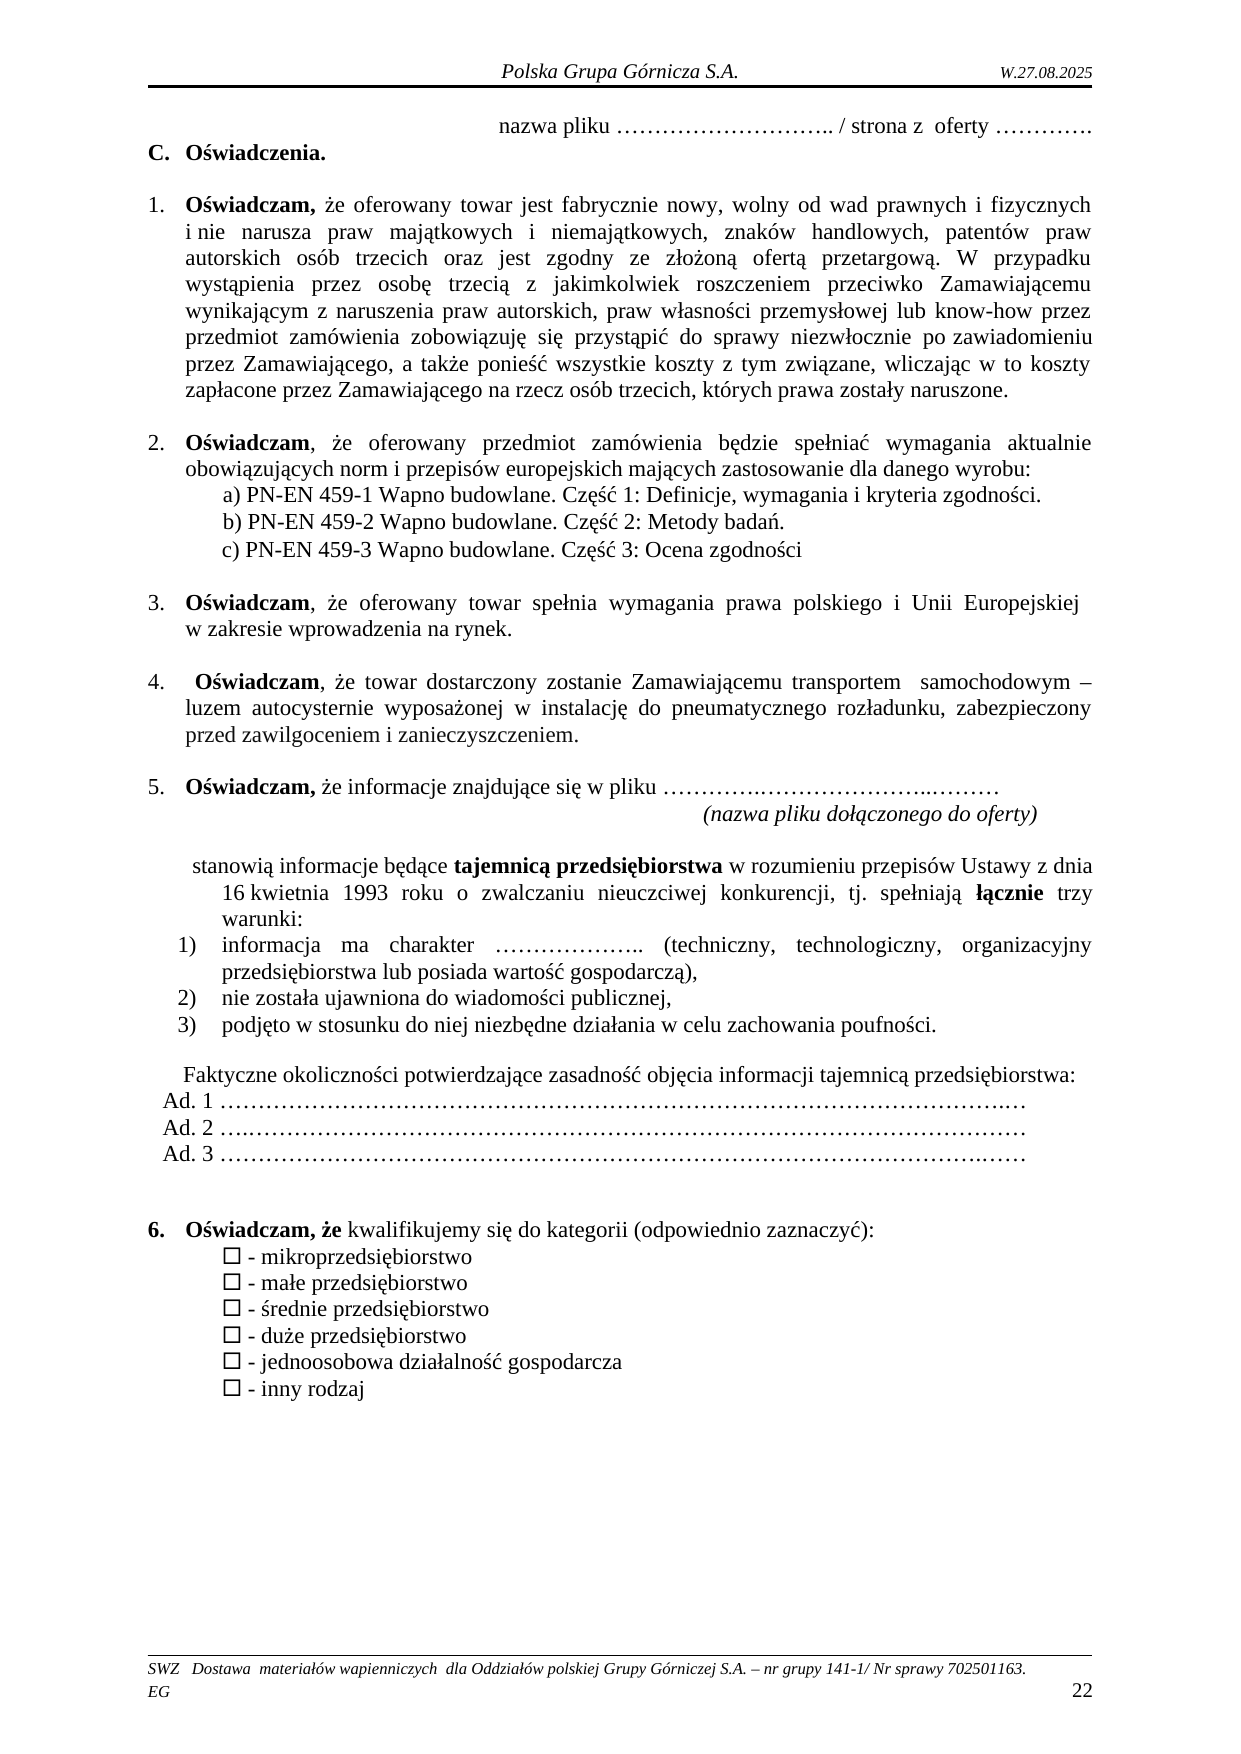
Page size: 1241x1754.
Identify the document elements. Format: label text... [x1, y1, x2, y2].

list Oświadczam, że oferowany towar jest fabrycznie nowy, wolny od wad prawnych i fizycznych i nie narusza praw majątkowych i niemajątkowych, znaków handlowych, patentów praw autorskich osób trzecich oraz jest zgodny ze złożoną ofertą przetargową. W przypadku wystąpienia przez osobę trzecią z jakimkolwiek roszczeniem przeciwko Zamawiającemu wynikającym z naruszenia praw autorskich, praw własności przemysłowej lub know-how przez przedmiot zamówienia zobowiązuję się przystąpić do sprawy niezwłocznie po zawiadomieniu przez Zamawiającego, a także ponieść wszystkie koszty z tym związane, wliczając w to koszty zapłacone przez Zamawiającego na rzecz osób trzecich, których prawa zostały naruszone. [148, 191, 1092, 402]
list informacja ma charakter ……………….. (techniczny, technologiczny, organizacyjny przedsiębiorstwa lub posiada wartość gospodarczą), [177, 932, 1092, 984]
text c) PN-EN 459-3 Wapno budowlane. Część 3: Ocena zgodności [222, 536, 1092, 563]
text Faktyczne okoliczności potwierdzające zasadność objęcia informacji tajemnicą przedsiębiorstwa: [177, 1061, 1092, 1087]
text Ad. 3 ……………………………………………………………………………………….…… [162, 1140, 1092, 1166]
text - duże przedsiębiorstwo [222, 1322, 1092, 1348]
list Oświadczenia. [148, 139, 1092, 165]
text nazwa pliku ……………………….. / strona z oferty …………. [148, 112, 1092, 139]
list Oświadczam, że kwalifikujemy się do kategorii (odpowiednio zaznaczyć): [148, 1216, 1092, 1243]
text - małe przedsiębiorstwo [222, 1269, 1092, 1296]
list Oświadczam, że informacje znajdujące się w pliku ………….…………………..……… [148, 773, 1092, 800]
text - jednoosobowa działalność gospodarcza [222, 1348, 1092, 1374]
list podjęto w stosunku do niej niezbędne działania w celu zachowania poufności. [177, 1011, 1092, 1037]
list nie została ujawniona do wiadomości publicznej, [177, 984, 1092, 1011]
list a) PN-EN 459-1 Wapno budowlane. Część 1: Definicje, wymagania i kryteria zgodności. [223, 481, 1092, 508]
list b) PN-EN 459-2 Wapno budowlane. Część 2: Metody badań. [223, 508, 1092, 534]
text stanowią informacje będące tajemnicą przedsiębiorstwa w rozumieniu przepisów Ustawy z dnia 16 kwietnia 1993 roku o zwalczaniu nieuczciwej konkurencji, tj. spełniają łącznie trzy warunki: [192, 852, 1092, 932]
text - mikroprzedsiębiorstwo [222, 1243, 1092, 1269]
text (nazwa pliku dołączonego do oferty) [222, 800, 1092, 826]
list Oświadczam, że oferowany przedmiot zamówienia będzie spełniać wymagania aktualnie obowiązujących norm i przepisów europejskich mających zastosowanie dla danego wyrobu: [148, 429, 1092, 481]
text Ad. 1 ………………………………………………………………………………………….… [162, 1087, 1092, 1114]
list Oświadczam, że towar dostarczony zostanie Zamawiającemu transportem samochodowym – luzem autocysternie wyposażonej w instalację do pneumatycznego rozładunku, zabezpieczony przed zawilgoceniem i zanieczyszczeniem. [148, 668, 1092, 747]
text - inny rodzaj [222, 1374, 1092, 1401]
text Ad. 2 ….………………………………………………………………………………………… [162, 1114, 1092, 1140]
text - średnie przedsiębiorstwo [222, 1296, 1092, 1322]
list Oświadczam, że oferowany towar spełnia wymagania prawa polskiego i Unii Europejskiej w zakresie wprowadzenia na rynek. [148, 589, 1092, 642]
